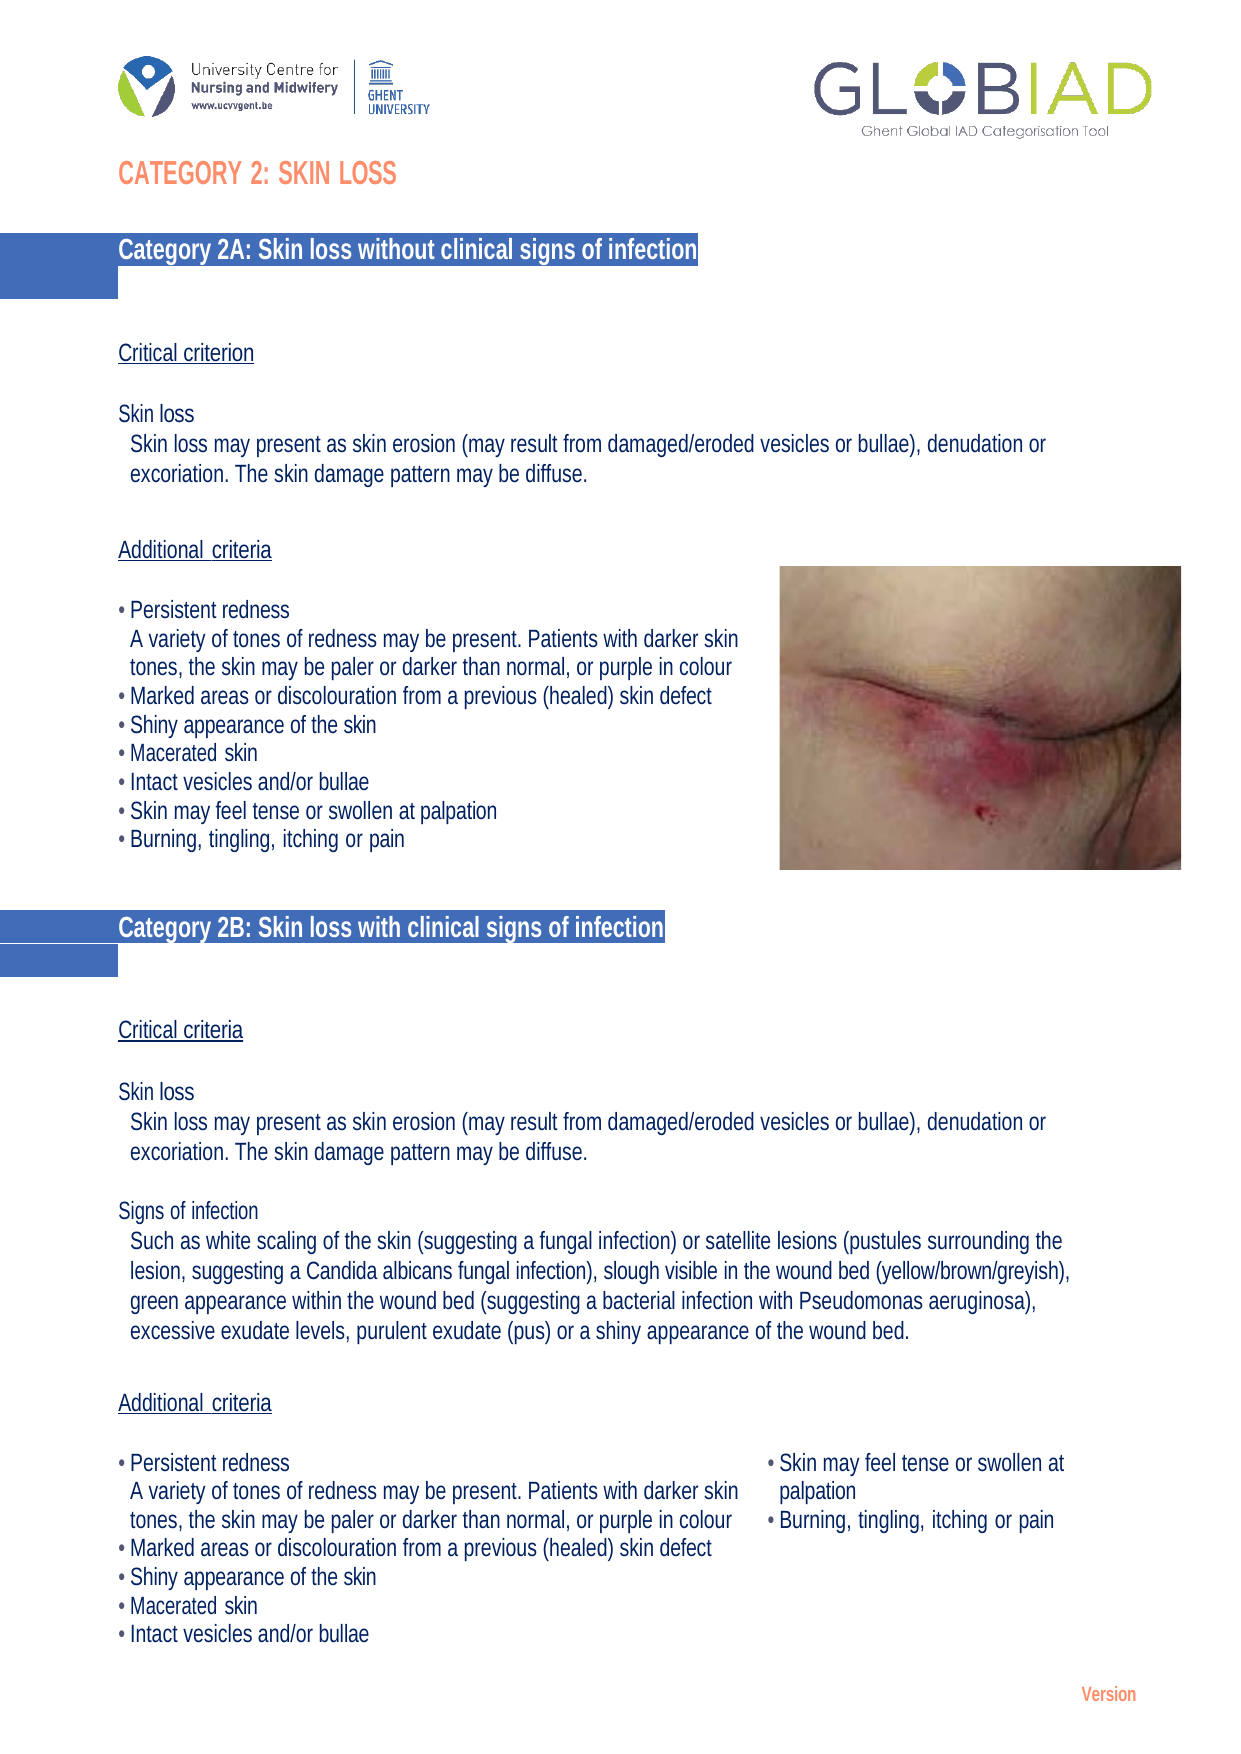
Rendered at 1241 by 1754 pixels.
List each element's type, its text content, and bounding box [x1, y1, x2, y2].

text Macerated skin [118, 738, 744, 767]
text Burning, tingling, itching or pain [118, 824, 744, 853]
text Skin may feel tense or swollen at palpation [118, 796, 744, 824]
text Shiny appearance of the skin [118, 710, 744, 738]
text Category 2B: Skin loss with clinical signs of infection [0, 910, 1240, 977]
text Skin loss may present as skin erosion (may result from damaged/eroded vesicles or bullae), denudation or excoriation. The skin damage pattern may be diffuse. [130, 1107, 1122, 1165]
text Additional criteria [118, 535, 744, 564]
text Skin loss [118, 399, 1122, 428]
text Skin loss [118, 1077, 1122, 1105]
text Critical criteria [118, 1016, 1122, 1044]
text Intact vesicles and/or bullae [118, 767, 744, 796]
text Marked areas or discolouration from a previous (healed) skin defect [118, 1533, 756, 1562]
text Critical criterion [118, 338, 1122, 367]
text Macerated skin [118, 1591, 756, 1619]
text Signs of infection [118, 1196, 1122, 1225]
text Skin may feel tense or swollen at palpation [767, 1447, 1122, 1505]
text Shiny appearance of the skin [118, 1562, 756, 1591]
picture [779, 566, 1182, 870]
text Burning, tingling, itching or pain [767, 1505, 1122, 1533]
text Such as white scaling of the skin (suggesting a fungal infection) or satellite lesions (pustules surrounding the lesion, suggesting a Candida albicans fungal infection), slough visible in the wound bed (yellow/brown/greyish), green appearance within the wound bed (suggesting a bacterial infection with Pseudomonas aeruginosa), excessive exudate levels, purulent exudate (pus) or a shiny appearance of the wound bed. [130, 1226, 1122, 1345]
text Category 2A: Skin loss without clinical signs of infection [0, 232, 1240, 299]
text Persistent redness A variety of tones of redness may be present. Patients with darker skin tones, the skin may be paler or darker than normal, or purple in colour [118, 595, 744, 681]
text Marked areas or discolouration from a previous (healed) skin defect [118, 681, 744, 710]
text Additional criteria [118, 1387, 1122, 1416]
text Intact vesicles and/or bullae [118, 1619, 756, 1648]
text Skin loss may present as skin erosion (may result from damaged/eroded vesicles or bullae), denudation or excoriation. The skin damage pattern may be diffuse. [130, 429, 1122, 488]
text Persistent redness A variety of tones of redness may be present. Patients with darker skin tones, the skin may be paler or darker than normal, or purple in colour [118, 1447, 756, 1533]
picture [118, 56, 1152, 140]
text CATEGORY 2: SKIN LOSS [118, 153, 1122, 191]
